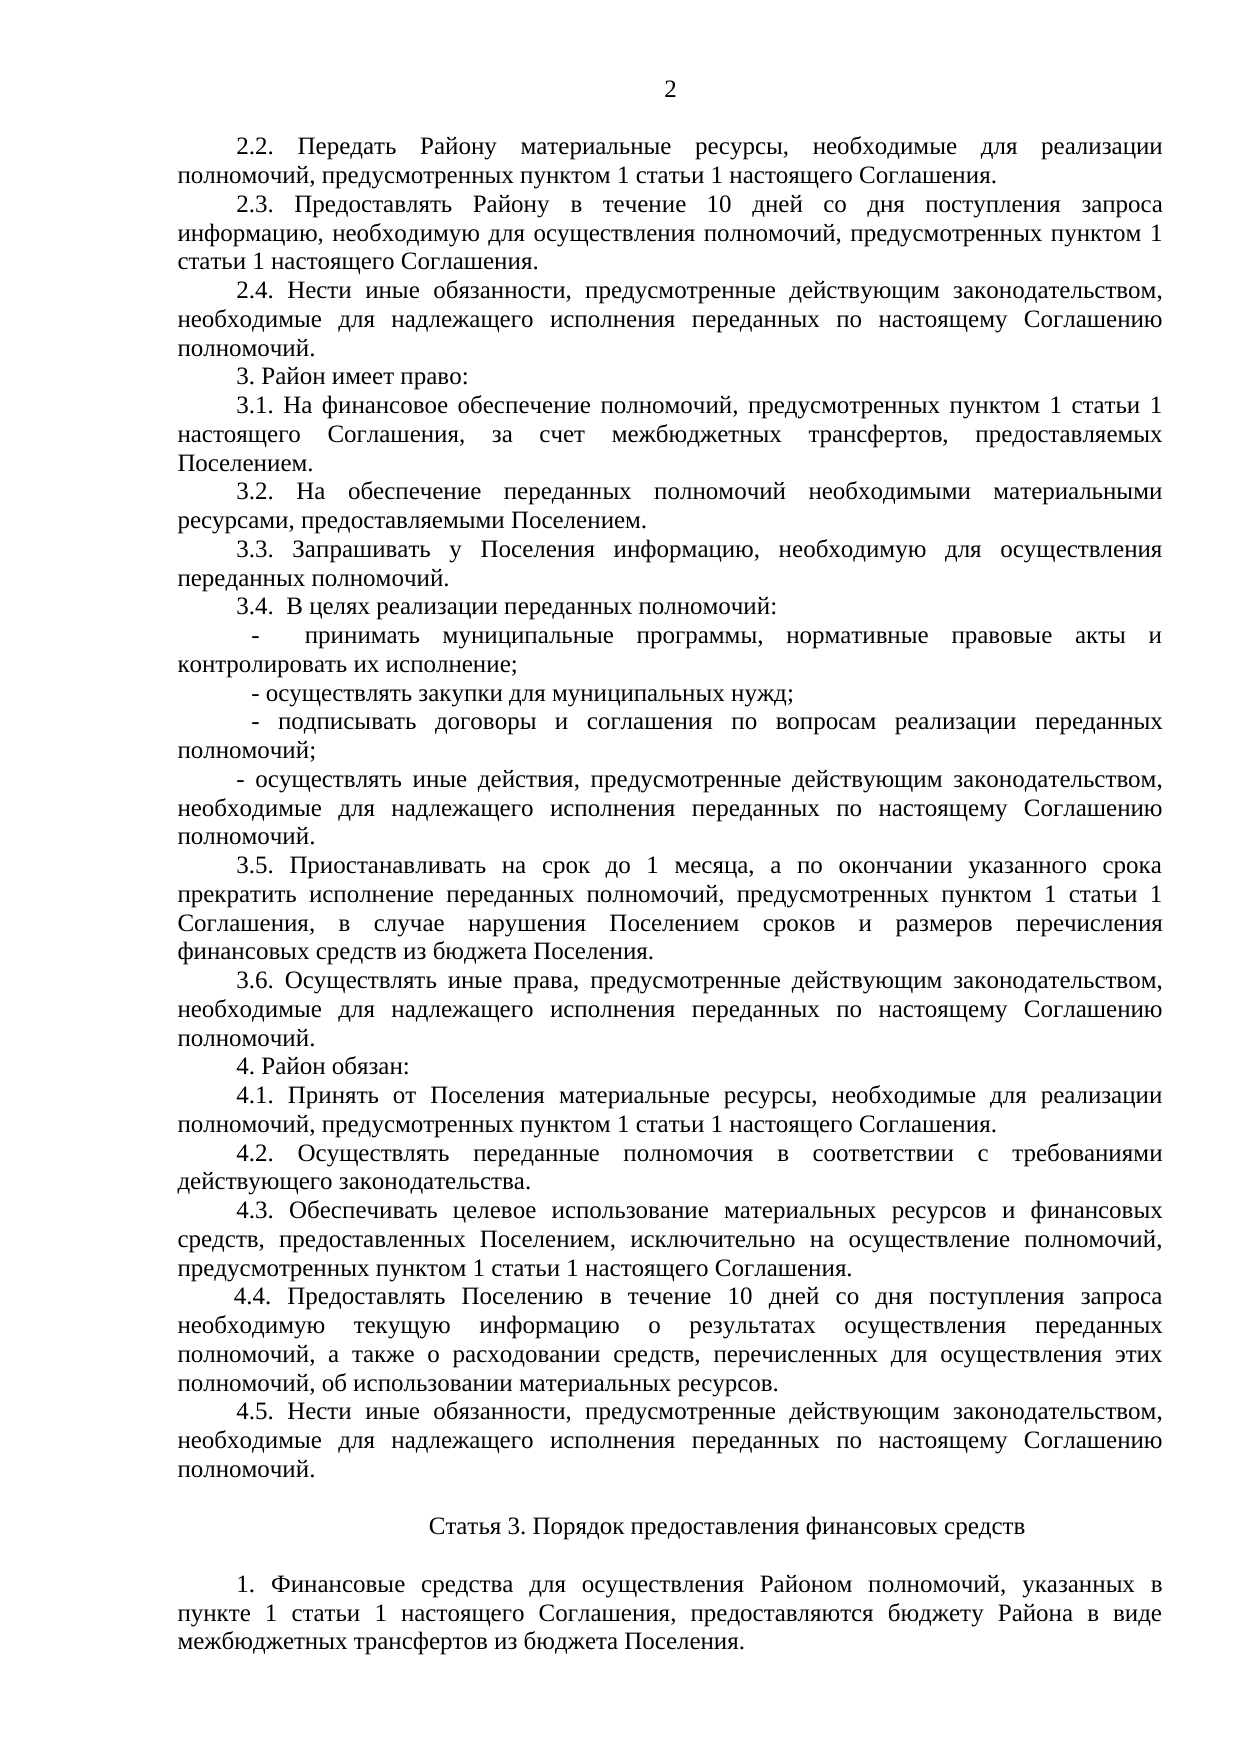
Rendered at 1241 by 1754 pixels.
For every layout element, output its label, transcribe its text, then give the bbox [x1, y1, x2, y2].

text 2.3. Предоставлять Району в течение 10 дней со дня поступления запроса информацию, необходимую для осуществления полномочий, предусмотренных пунктом 1 статьи 1 настоящего Соглашения. [177, 189, 1163, 275]
text - осуществлять иные действия, предусмотренные действующим законодательством, необходимые для надлежащего исполнения переданных по настоящему Соглашению полномочий. [177, 764, 1163, 850]
text 3.5. Приостанавливать на срок до 1 месяца, а по окончании указанного срока прекратить исполнение переданных полномочий, предусмотренных пунктом 1 статьи 1 Соглашения, в случае нарушения Поселением сроков и размеров перечисления финансовых средств из бюджета Поселения. [177, 850, 1163, 965]
text 3.3. Запрашивать у Поселения информацию, необходимую для осуществления переданных полномочий. [177, 534, 1163, 591]
text 3.6. Осуществлять иные права, предусмотренные действующим законодательством, необходимые для надлежащего исполнения переданных по настоящему Соглашению полномочий. [177, 965, 1163, 1051]
text 2.2. Передать Району материальные ресурсы, необходимые для реализации полномочий, предусмотренных пунктом 1 статьи 1 настоящего Соглашения. [177, 131, 1163, 189]
text 3.2. На обеспечение переданных полномочий необходимыми материальными ресурсами, предоставляемыми Поселением. [177, 476, 1163, 534]
text 1. Финансовые средства для осуществления Районом полномочий, указанных в пункте 1 статьи 1 настоящего Соглашения, предоставляются бюджету Района в виде межбюджетных трансфертов из бюджета Поселения. [177, 1569, 1163, 1655]
text 4.2. Осуществлять переданные полномочия в соответствии с требованиями действующего законодательства. [177, 1138, 1163, 1195]
text 4.3. Обеспечивать целевое использование материальных ресурсов и финансовых средств, предоставленных Поселением, исключительно на осуществление полномочий, предусмотренных пунктом 1 статьи 1 настоящего Соглашения. [177, 1195, 1163, 1281]
text 3. Район имеет право: [177, 361, 1163, 390]
text 2.4. Нести иные обязанности, предусмотренные действующим законодательством, необходимые для надлежащего исполнения переданных по настоящему Соглашению полномочий. [177, 275, 1163, 361]
text 3.4. В целях реализации переданных полномочий: [177, 591, 1163, 620]
text 4.4. Предоставлять Поселению в течение 10 дней со дня поступления запроса необходимую текущую информацию о результатах осуществления переданных полномочий, а также о расходовании средств, перечисленных для осуществления этих полномочий, об использовании материальных ресурсов. [177, 1281, 1163, 1396]
text - осуществлять закупки для муниципальных нужд; [177, 678, 1163, 706]
text - принимать муниципальные программы, нормативные правовые акты и контролировать их исполнение; [177, 620, 1163, 678]
text 4.1. Принять от Поселения материальные ресурсы, необходимые для реализации полномочий, предусмотренных пунктом 1 статьи 1 настоящего Соглашения. [177, 1080, 1163, 1138]
text 4. Район обязан: [236, 1051, 1163, 1080]
text 3.1. На финансовое обеспечение полномочий, предусмотренных пунктом 1 статьи 1 настоящего Соглашения, за счет межбюджетных трансфертов, предоставляемых Поселением. [177, 390, 1163, 476]
text - подписывать договоры и соглашения по вопросам реализации переданных полномочий; [177, 706, 1163, 764]
text 4.5. Нести иные обязанности, предусмотренные действующим законодательством, необходимые для надлежащего исполнения переданных по настоящему Соглашению полномочий. [177, 1396, 1163, 1483]
subtitle Статья 3. Порядок предоставления финансовых средств [177, 1511, 1218, 1540]
